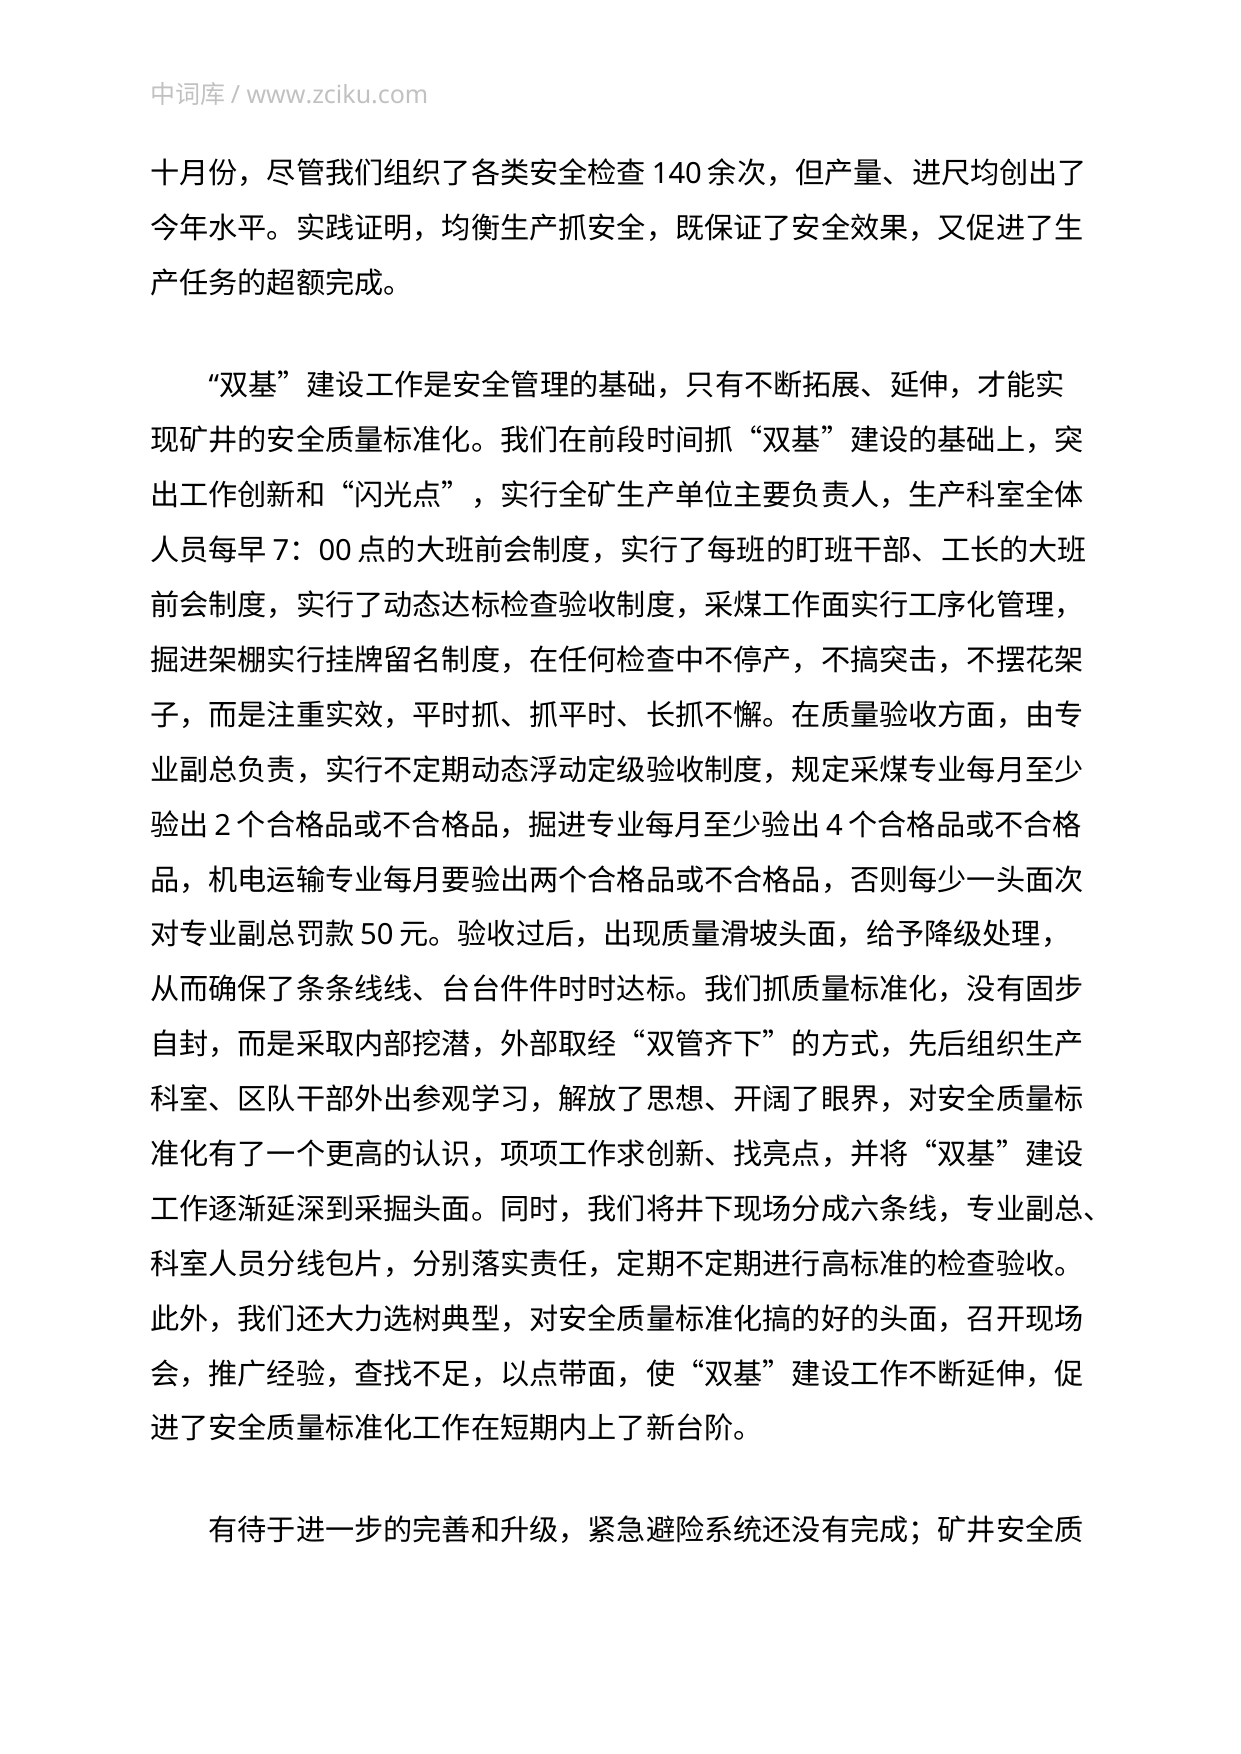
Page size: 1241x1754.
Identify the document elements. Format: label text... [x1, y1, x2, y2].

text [150, 150, 1090, 302]
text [150, 1507, 1090, 1549]
text “双基”建设工作是安全管理的基础，只有不断拓展、延伸，才能实现矿井的安全质量标准化。我们在前段时间抓“双基”建设的基础上，突出工作创新和“闪光点”，实行全矿生产单位主要负责人，生产科室全体人员每早7：00点的大班前会制度，实行了每班的盯班干部、工长的大班前会制度，实行了动态达标检查验收制度，采煤工作面实行工序化管理，掘进架棚实行挂牌留名制度，在任何检查中不停产，不搞突击，不摆花架子，而是注重实效，平时抓、抓平时、长抓不懈。在质量验收方面，由专业副总负责，实行不定期动态浮动定级验收制度，规定采煤专业每月至少验出2个合格品或不合格品，掘进专业每月至少验出4个合格品或不合格品，机电运输专业每月要验出两个合格品或不合格品，否则每少一头面次对专业副总罚款50元。验收过后，出现质量滑坡头面，给予降级处理，从而确保了条条线线、台台件件时时达标。我们抓质量标准化，没有固步自封，而是采取内部挖潜，外部取经“双管齐下”的方式，先后组织生产科室、区队干部外出参观学习，解放了思想、开阔了眼界，对安全质量标准化有了一个更高的认识，项项工作求创新、找亮点，并将“双基”建设工作逐渐延深到采掘头面。同时，我们将井下现场分成六条线，专业副总、科室人员分线包片，分别落实责任，定期不定期进行高标准的检查验收。此外，我们还大力选树典型，对安全质量标准化搞的好的头面，召开现场会，推广经验，查找不足，以点带面，使“双基”建设工作不断延伸，促进了安全质量标准化工作在短期内上了新台阶。 [150, 362, 1090, 1447]
